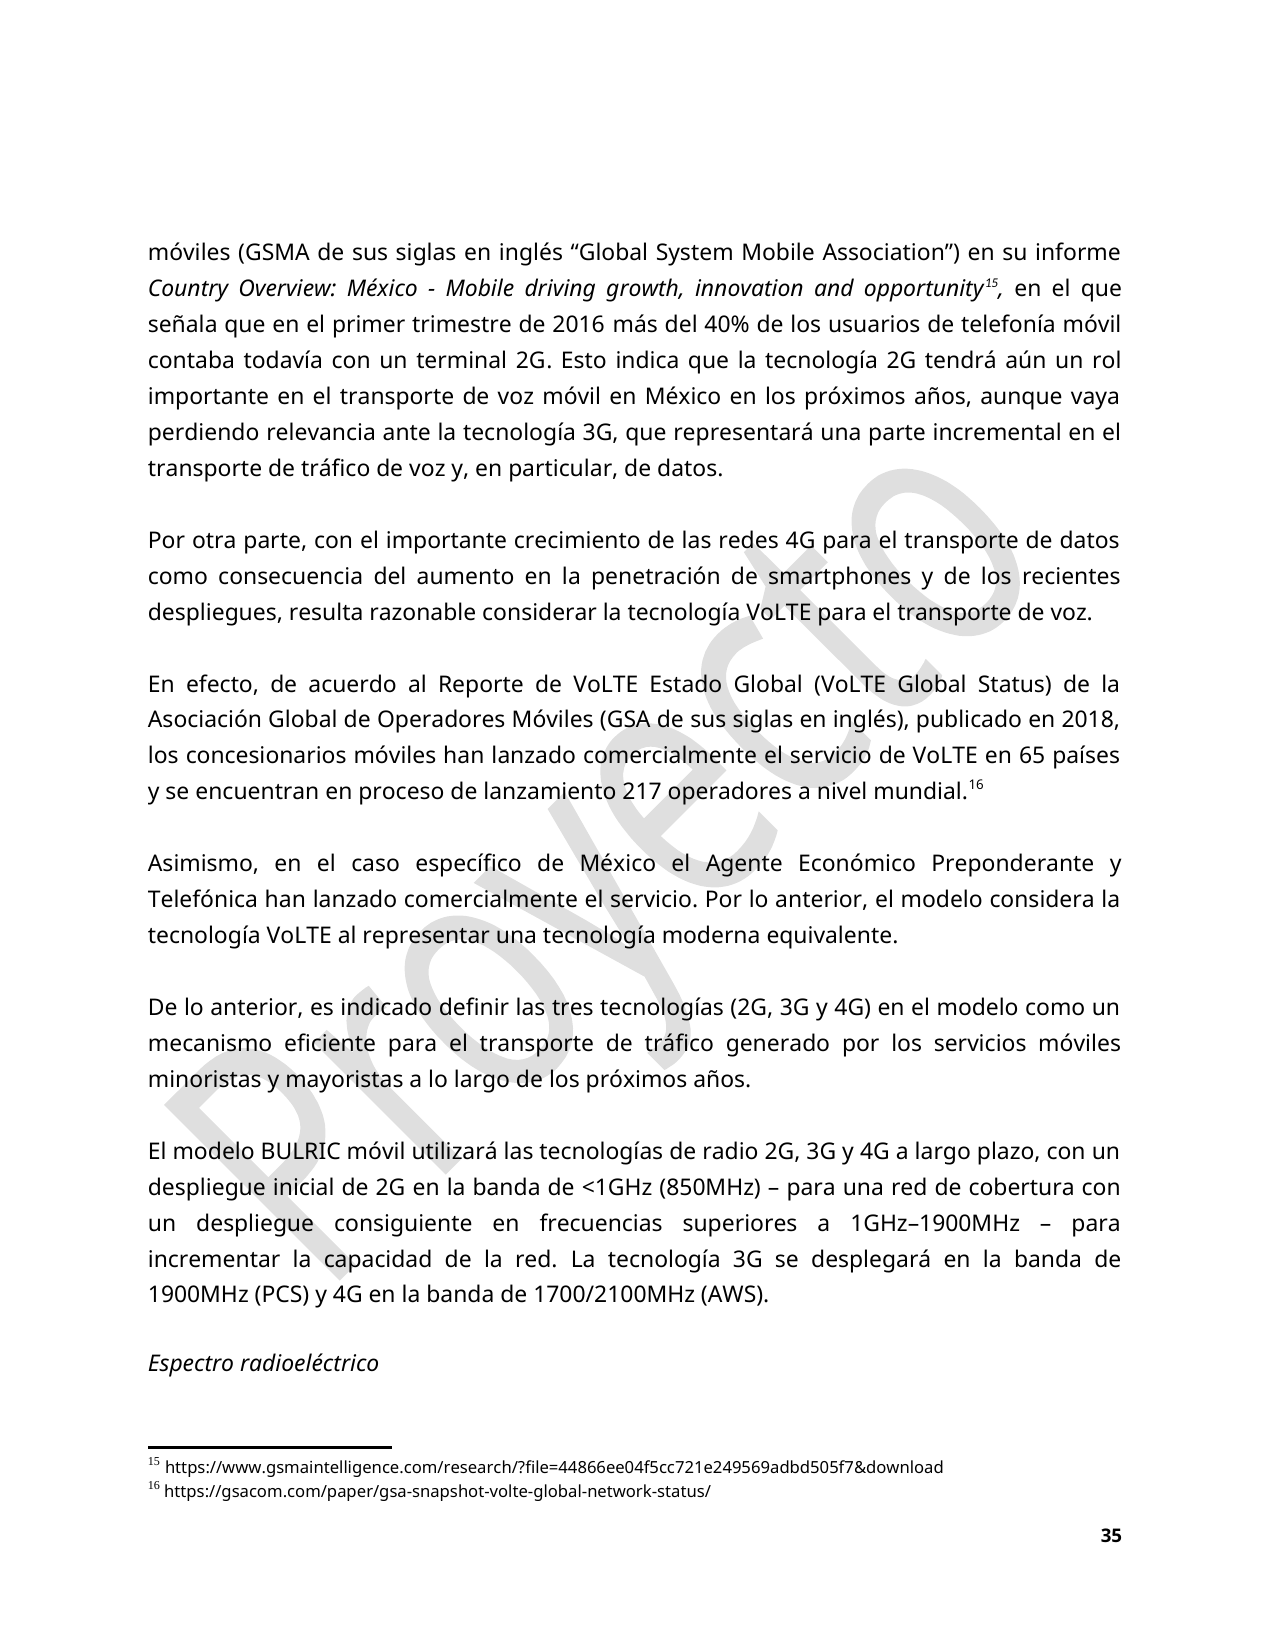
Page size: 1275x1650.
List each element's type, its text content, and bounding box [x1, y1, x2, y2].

text Espectro radioeléctrico [148, 1347, 1122, 1378]
text Por otra parte, con el importante crecimiento de las redes 4G para el transporte de datos como consecuencia del aumento en la penetración de smartphones y de los recientes despliegues, resulta razonable considerar la tecnología VoLTE para el transporte de voz. [148, 524, 1122, 627]
text El modelo BULRIC móvil utilizará las tecnologías de radio 2G, 3G y 4G a largo plazo, con un despliegue inicial de 2G en la banda de <1GHz (850MHz) – para una red de cobertura con un despliegue consiguiente en frecuencias superiores a 1GHz–1900MHz – para incrementar la capacidad de la red. La tecnología 3G se desplegará en la banda de 1900MHz (PCS) y 4G en la banda de 1700/2100MHz (AWS). [148, 1135, 1122, 1310]
text De lo anterior, es indicado definir las tres tecnologías (2G, 3G y 4G) en el modelo como un mecanismo eficiente para el transporte de tráfico generado por los servicios móviles minoristas y mayoristas a lo largo de los próximos años. [148, 991, 1122, 1094]
text Asimismo, en el caso específico de México el Agente Económico Preponderante y Telefónica han lanzado comercialmente el servicio. Por lo anterior, el modelo considera la tecnología VoLTE al representar una tecnología moderna equivalente. [148, 847, 1122, 950]
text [148, 236, 1122, 483]
text En efecto, de acuerdo al Reporte de VoLTE Estado Global (VoLTE Global Status) de la Asociación Global de Operadores Móviles (GSA de sus siglas en inglés), publicado en 2018, los concesionarios móviles han lanzado comercialmente el servicio de VoLTE en 65 países y se encuentran en proceso de lanzamiento 217 operadores a nivel mundial. [148, 667, 1122, 807]
